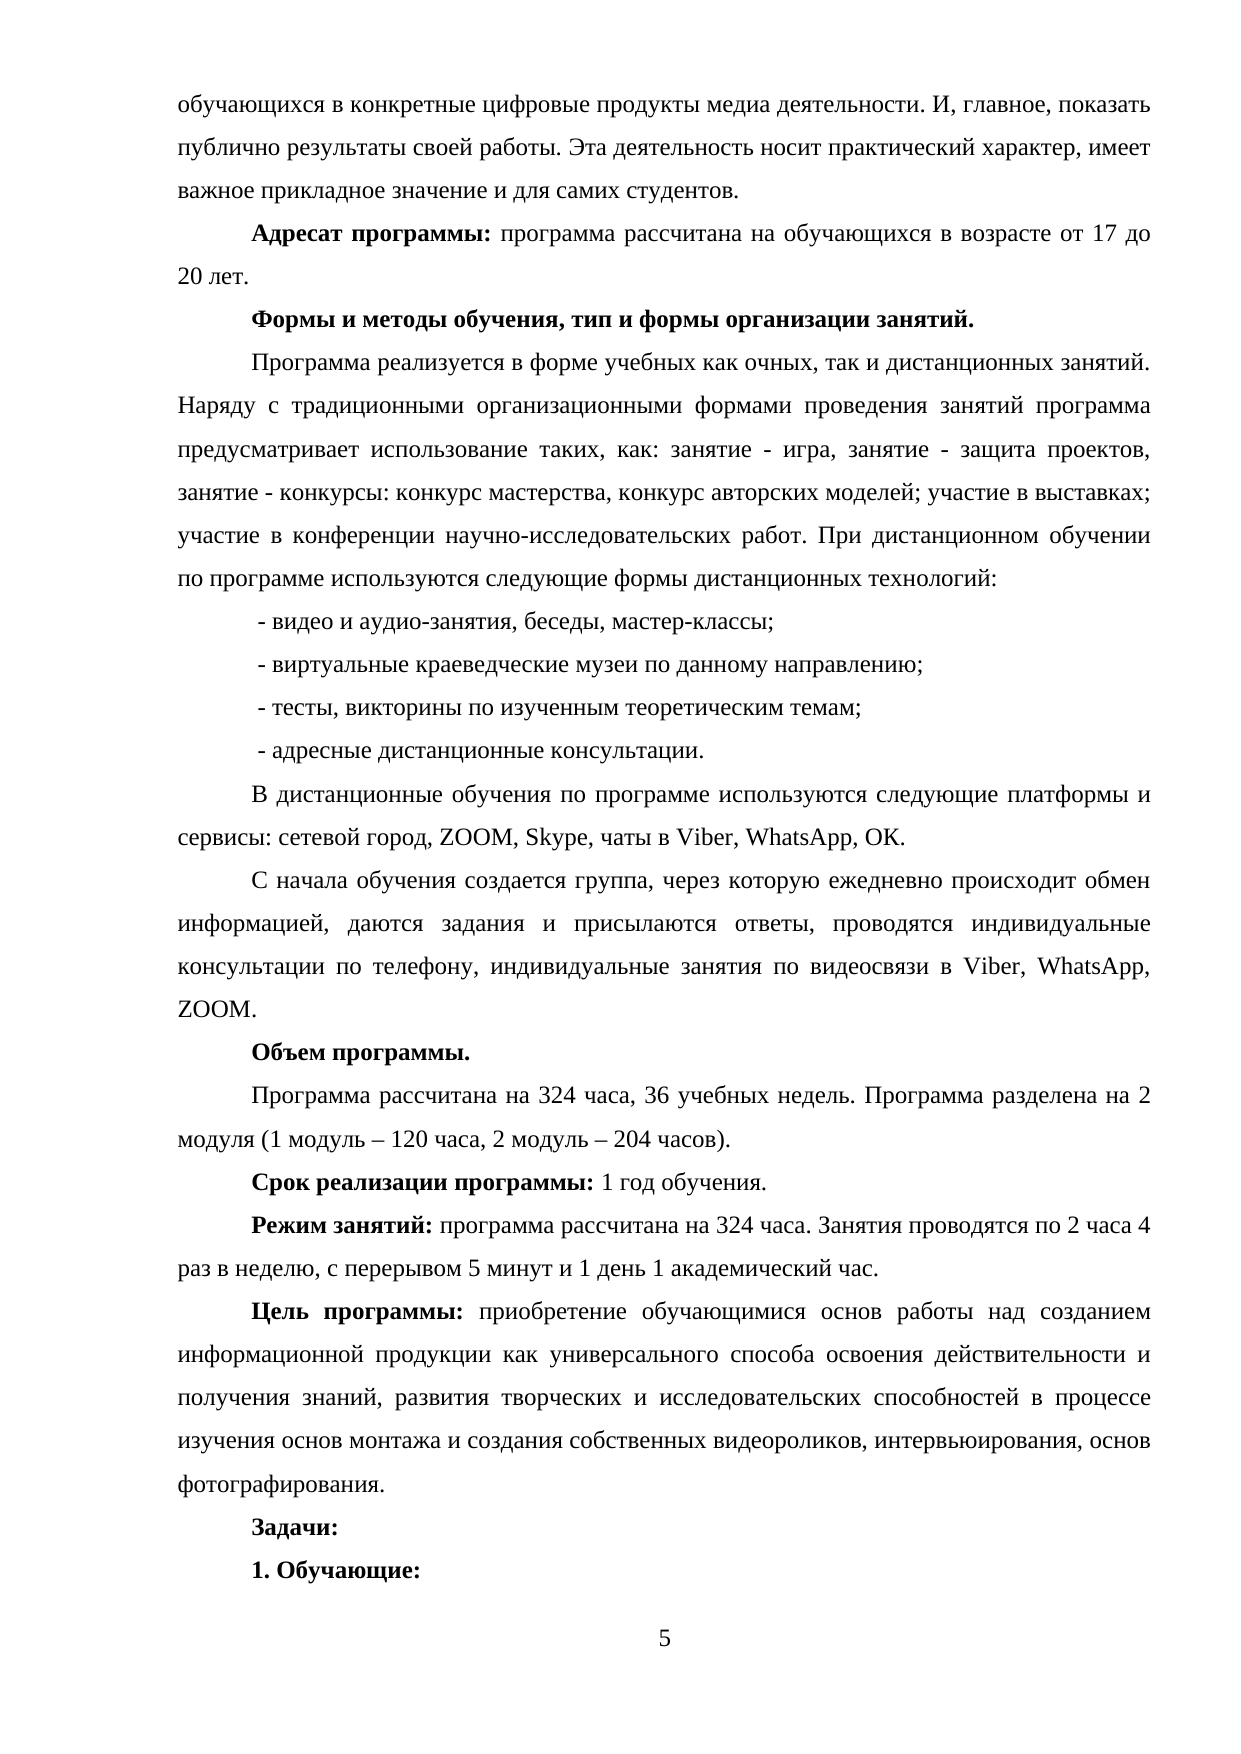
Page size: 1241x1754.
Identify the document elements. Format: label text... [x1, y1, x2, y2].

text Программа реализуется в форме учебных как очных, так и дистанционных занятий. Наряду с традиционными организационными формами проведения занятий программа предусматривает использование таких, как: занятие - игра, занятие - защита проектов, занятие - конкурсы: конкурс мастерства, конкурс авторских моделей; участие в выставках; участие в конференции научно-исследовательских работ. При дистанционном обучении по программе используются следующие формы дистанционных технологий: [177, 347, 1152, 592]
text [177, 89, 1152, 204]
text Режим занятий: программа рассчитана на 324 часа. Занятия проводятся по 2 часа 4 раз в неделю, с перерывом 5 минут и 1 день 1 академический час. [177, 1210, 1152, 1282]
text С начала обучения создается группа, через которую ежедневно происходит обмен информацией, даются задания и присылаются ответы, проводятся индивидуальные консультации по телефону, индивидуальные занятия по видеосвязи в Viber, WhatsApp, ZOOM. [177, 865, 1152, 1023]
text Адресат программы: программа рассчитана на обучающихся в возрасте от 17 до 20 лет. [177, 218, 1152, 290]
text - видео и аудио-занятия, беседы, мастер-классы; [177, 606, 1152, 635]
text Срок реализации программы: 1 год обучения. [177, 1167, 1152, 1196]
text Объем программы. [177, 1037, 1152, 1066]
text Задачи: [177, 1512, 1152, 1541]
text - виртуальные краеведческие музеи по данному направлению; [177, 649, 1152, 678]
text Программа рассчитана на 324 часа, 36 учебных недель. Программа разделена на 2 модуля (1 модуль – 120 часа, 2 модуль – 204 часов). [177, 1081, 1152, 1152]
text 1. Обучающие: [177, 1555, 1152, 1584]
text Формы и методы обучения, тип и формы организации занятий. [177, 304, 1152, 333]
text - адресные дистанционные консультации. [177, 736, 1152, 764]
text В дистанционные обучения по программе используются следующие платформы и сервисы: сетевой город, ZOOM, Skype, чаты в Viber, WhatsApp, ОК. [177, 779, 1152, 851]
text Цель программы: приобретение обучающимися основ работы над созданием информационной продукции как универсального способа освоения действительности и получения знаний, развития творческих и исследовательских способностей в процессе изучения основ монтажа и создания собственных видеороликов, интервьюирования, основ фотографирования. [177, 1296, 1152, 1497]
text - тесты, викторины по изученным теоретическим темам; [177, 692, 1152, 721]
